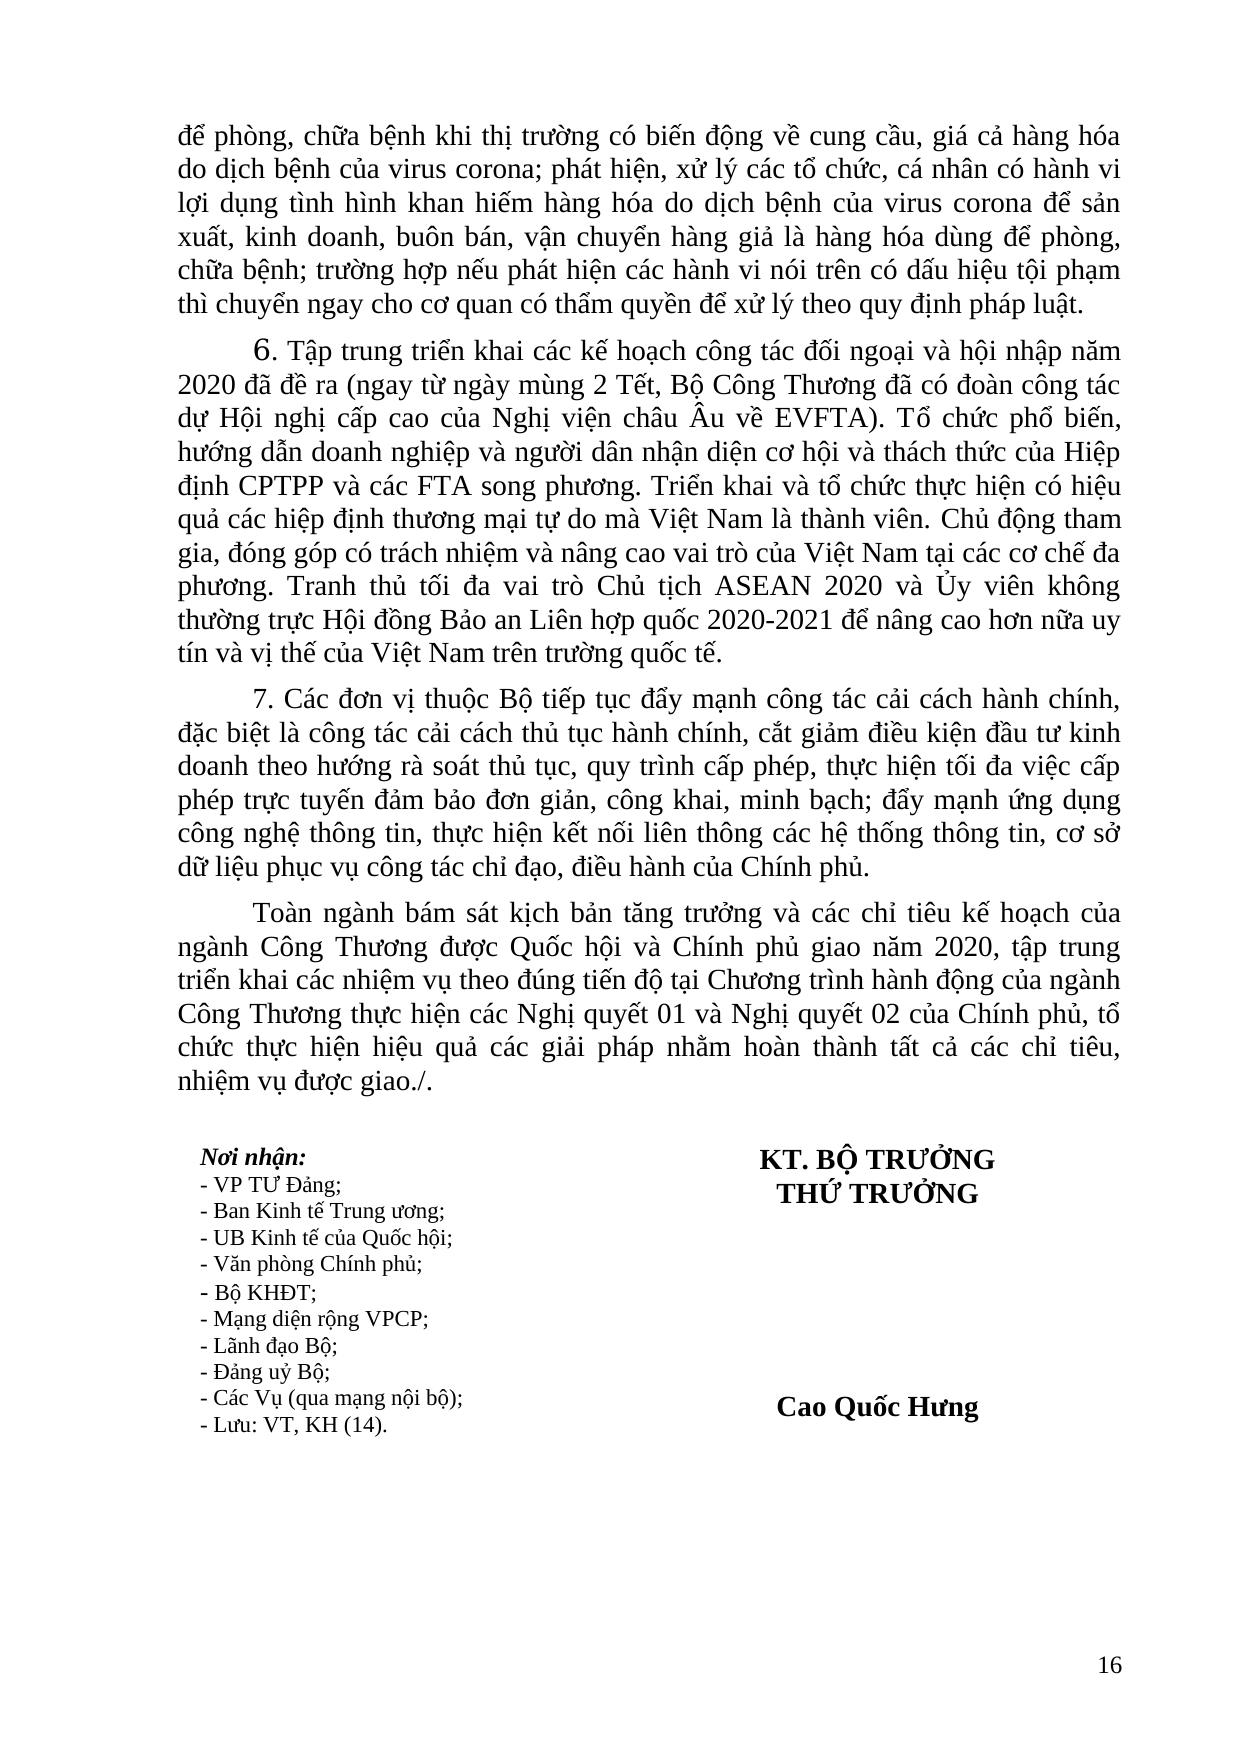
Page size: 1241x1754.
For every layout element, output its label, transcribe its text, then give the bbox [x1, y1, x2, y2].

text Toàn ngành bám sát kịch bản tăng trưởng và các chỉ tiêu kế hoạch của ngành Công Thương được Quốc hội và Chính phủ giao năm 2020, tập trung triển khai các nhiệm vụ theo đúng tiến độ tại Chương trình hành động của ngành Công Thương thực hiện các Nghị quyết 01 và Nghị quyết 02 của Chính phủ, tổ chức thực hiện hiệu quả các giải pháp nhằm hoàn thành tất cả các chỉ tiêu, nhiệm vụ được giao./. [177, 895, 1122, 1096]
table_header Nơi nhận: - VP TƯ Đảng; - Ban Kinh tế Trung ương; - UB Kinh tế của Quốc hội; - Văn phòng Chính phủ; - Bộ KHĐT; - Mạng diện rộng VPCP; - Lãnh đạo Bộ; - Đảng uỷ Bộ; - Các Vụ (qua mạng nội bộ); - Lưu: VT, KH (14). [189, 1143, 629, 1437]
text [177, 118, 1122, 319]
text ​6. Tập trung triển khai các kế hoạch công tác đối ngoại và hội nhập năm 2020 đã đề ra (ngay từ ngày mùng 2 Tết, Bộ Công Thương đã có đoàn công tác dự Hội nghị cấp cao của Nghị viện châu Âu về EVFTA). Tổ chức phổ biến, hướng dẫn doanh nghiệp và người dân nhận diện cơ hội và thách thức của Hiệp định CPTPP và các FTA song phương. Triển khai và tổ chức thực hiện có hiệu quả các hiệp định thương mại tự do mà Việt Nam là thành viên. Chủ động tham gia, đóng góp có trách nhiệm và nâng cao vai trò của Việt Nam tại các cơ chế đa phương. Tranh thủ tối đa vai trò Chủ tịch ASEAN 2020 và Ủy viên không thường trực Hội đồng Bảo an Liên hợp quốc 2020-2021 để nâng cao hơn nữa uy tín và vị thế của Việt Nam trên trường quốc tế. [177, 332, 1122, 669]
text 7. Các đơn vị thuộc Bộ tiếp tục đẩy mạnh công tác cải cách hành chính, đặc biệt là công tác cải cách thủ tục hành chính, cắt giảm điều kiện đầu tư kinh doanh theo hướng rà soát thủ tục, quy trình cấp phép, thực hiện tối đa việc cấp phép trực tuyến đảm bảo đơn giản, công khai, minh bạch; đẩy mạnh ứng dụng công nghệ thông tin, thực hiện kết nối liên thông các hệ thống thông tin, cơ sở dữ liệu phục vụ công tác chỉ đạo, điều hành của Chính phủ. [177, 681, 1122, 883]
table_header KT. BỘ TRƯỞNG THỨ TRƯỞNG Cao Quốc Hưng [629, 1143, 1126, 1437]
